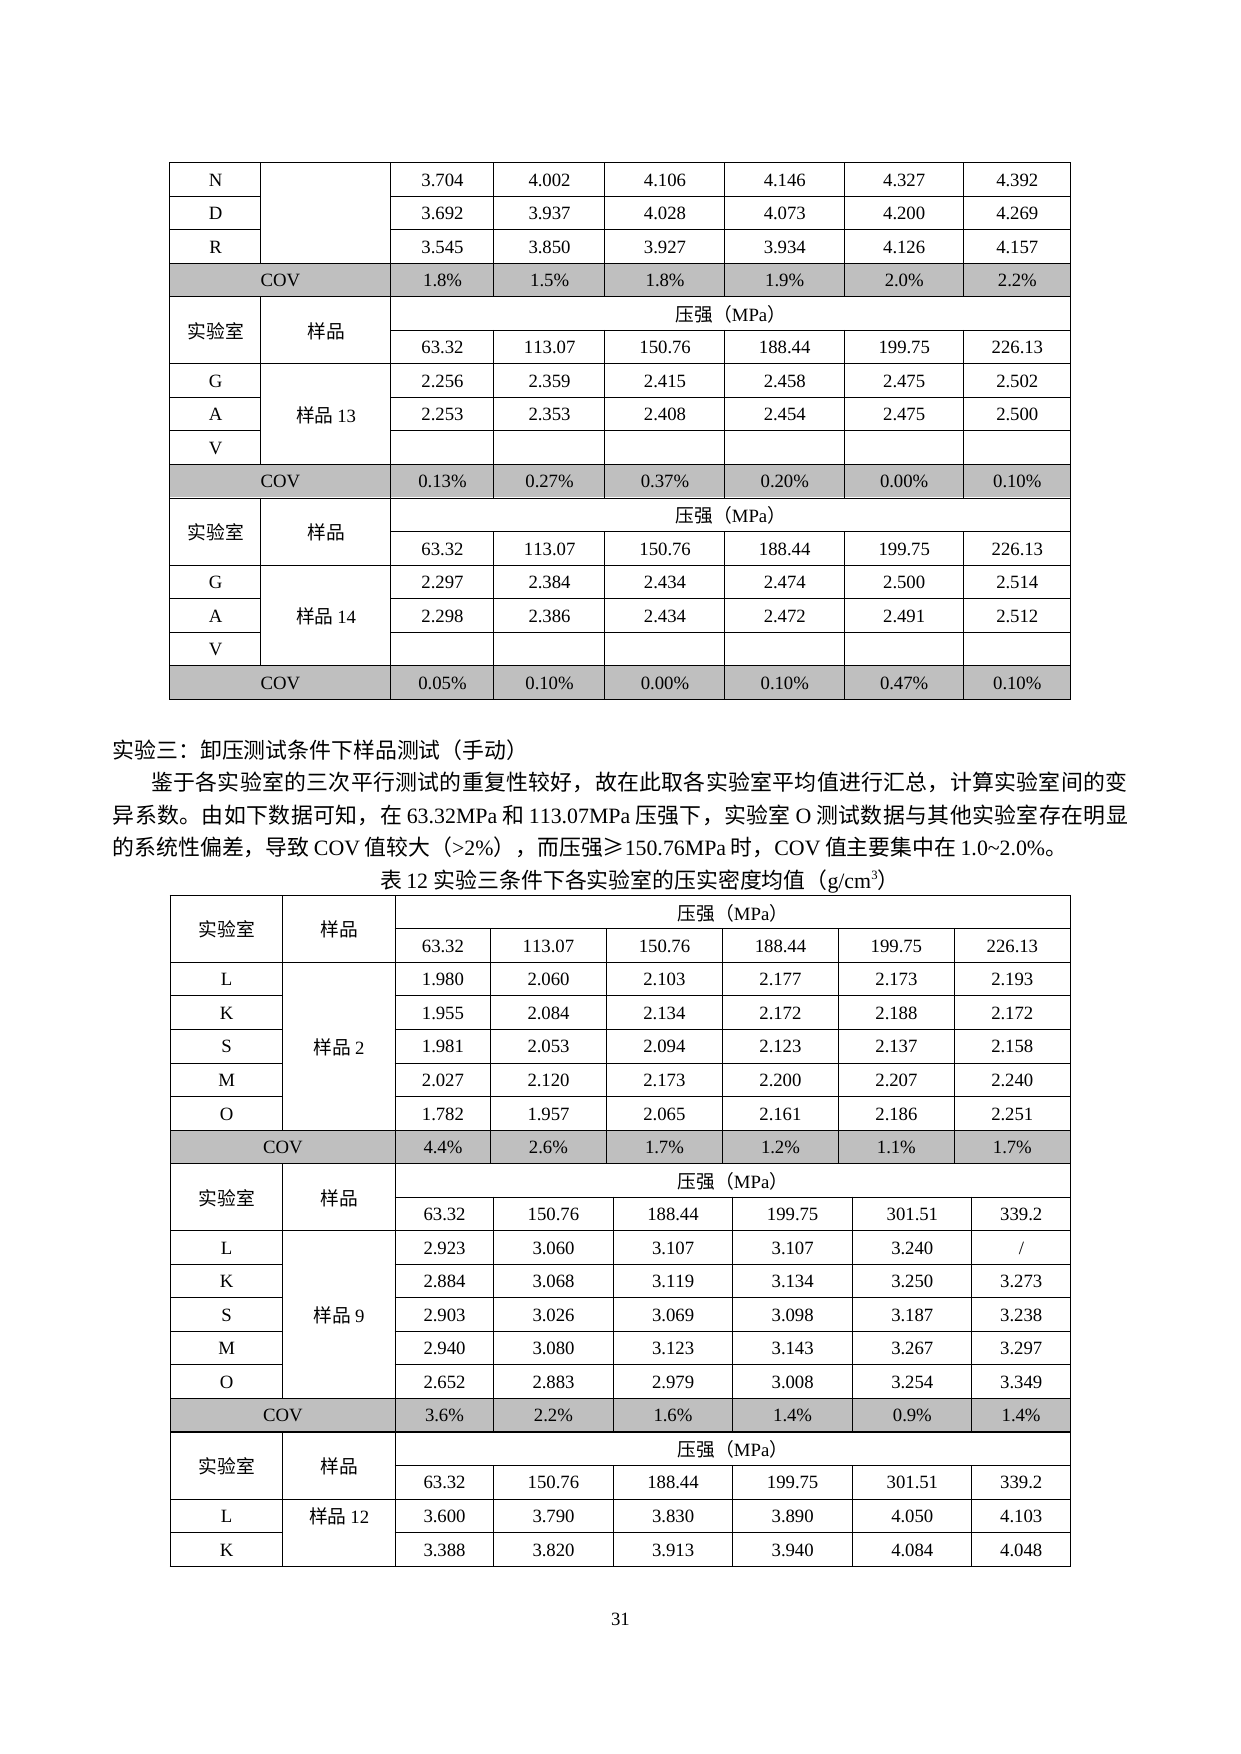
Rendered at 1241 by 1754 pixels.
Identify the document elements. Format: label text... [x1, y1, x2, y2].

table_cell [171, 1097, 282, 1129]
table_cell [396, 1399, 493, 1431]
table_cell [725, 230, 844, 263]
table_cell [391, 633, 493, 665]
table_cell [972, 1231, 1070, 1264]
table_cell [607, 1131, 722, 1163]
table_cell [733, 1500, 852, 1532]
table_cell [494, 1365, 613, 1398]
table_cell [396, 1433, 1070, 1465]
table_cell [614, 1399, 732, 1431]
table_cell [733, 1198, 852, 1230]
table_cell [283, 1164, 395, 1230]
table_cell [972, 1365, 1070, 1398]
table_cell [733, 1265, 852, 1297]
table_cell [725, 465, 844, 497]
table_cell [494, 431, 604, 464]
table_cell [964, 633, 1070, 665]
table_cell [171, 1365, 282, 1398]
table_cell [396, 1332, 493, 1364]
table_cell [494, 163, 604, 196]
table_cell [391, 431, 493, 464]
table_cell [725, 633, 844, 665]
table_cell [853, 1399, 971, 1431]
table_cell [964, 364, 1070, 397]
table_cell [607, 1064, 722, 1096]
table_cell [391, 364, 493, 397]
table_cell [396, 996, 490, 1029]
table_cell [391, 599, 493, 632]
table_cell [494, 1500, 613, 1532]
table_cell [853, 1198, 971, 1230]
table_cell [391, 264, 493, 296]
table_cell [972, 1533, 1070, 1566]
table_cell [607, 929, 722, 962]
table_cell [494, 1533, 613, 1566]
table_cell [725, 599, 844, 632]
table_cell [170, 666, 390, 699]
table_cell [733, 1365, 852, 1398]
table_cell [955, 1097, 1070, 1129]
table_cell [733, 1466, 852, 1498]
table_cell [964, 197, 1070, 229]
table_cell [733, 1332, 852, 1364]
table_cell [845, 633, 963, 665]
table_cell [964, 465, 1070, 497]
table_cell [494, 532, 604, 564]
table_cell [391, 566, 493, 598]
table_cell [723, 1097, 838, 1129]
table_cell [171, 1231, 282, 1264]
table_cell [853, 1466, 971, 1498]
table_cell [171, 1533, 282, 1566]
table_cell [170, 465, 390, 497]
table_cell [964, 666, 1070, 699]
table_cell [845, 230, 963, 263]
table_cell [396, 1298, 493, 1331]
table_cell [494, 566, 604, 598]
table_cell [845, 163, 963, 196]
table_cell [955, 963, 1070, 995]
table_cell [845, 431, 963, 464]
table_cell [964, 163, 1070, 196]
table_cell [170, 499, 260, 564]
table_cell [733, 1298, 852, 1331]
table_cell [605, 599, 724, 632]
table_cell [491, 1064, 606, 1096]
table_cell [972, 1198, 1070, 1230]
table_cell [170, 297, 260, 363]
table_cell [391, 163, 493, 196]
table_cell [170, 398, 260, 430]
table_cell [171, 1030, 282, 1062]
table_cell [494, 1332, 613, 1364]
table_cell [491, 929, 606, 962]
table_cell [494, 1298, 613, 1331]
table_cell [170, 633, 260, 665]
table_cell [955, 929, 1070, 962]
text 表12 实验三条件下各实验室的压实密度均值（g/cm3） [112, 862, 1128, 895]
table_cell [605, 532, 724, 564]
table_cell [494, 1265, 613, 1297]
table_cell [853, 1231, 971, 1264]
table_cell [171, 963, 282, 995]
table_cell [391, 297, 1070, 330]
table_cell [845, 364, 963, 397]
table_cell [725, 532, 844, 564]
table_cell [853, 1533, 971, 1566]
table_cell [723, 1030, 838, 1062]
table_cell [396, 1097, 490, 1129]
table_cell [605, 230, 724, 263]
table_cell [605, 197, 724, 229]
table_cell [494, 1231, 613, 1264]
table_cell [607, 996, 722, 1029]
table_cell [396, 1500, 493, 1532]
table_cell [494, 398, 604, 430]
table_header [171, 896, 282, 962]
text 实验三：卸压测试条件下样品测试（手动） [112, 732, 1128, 765]
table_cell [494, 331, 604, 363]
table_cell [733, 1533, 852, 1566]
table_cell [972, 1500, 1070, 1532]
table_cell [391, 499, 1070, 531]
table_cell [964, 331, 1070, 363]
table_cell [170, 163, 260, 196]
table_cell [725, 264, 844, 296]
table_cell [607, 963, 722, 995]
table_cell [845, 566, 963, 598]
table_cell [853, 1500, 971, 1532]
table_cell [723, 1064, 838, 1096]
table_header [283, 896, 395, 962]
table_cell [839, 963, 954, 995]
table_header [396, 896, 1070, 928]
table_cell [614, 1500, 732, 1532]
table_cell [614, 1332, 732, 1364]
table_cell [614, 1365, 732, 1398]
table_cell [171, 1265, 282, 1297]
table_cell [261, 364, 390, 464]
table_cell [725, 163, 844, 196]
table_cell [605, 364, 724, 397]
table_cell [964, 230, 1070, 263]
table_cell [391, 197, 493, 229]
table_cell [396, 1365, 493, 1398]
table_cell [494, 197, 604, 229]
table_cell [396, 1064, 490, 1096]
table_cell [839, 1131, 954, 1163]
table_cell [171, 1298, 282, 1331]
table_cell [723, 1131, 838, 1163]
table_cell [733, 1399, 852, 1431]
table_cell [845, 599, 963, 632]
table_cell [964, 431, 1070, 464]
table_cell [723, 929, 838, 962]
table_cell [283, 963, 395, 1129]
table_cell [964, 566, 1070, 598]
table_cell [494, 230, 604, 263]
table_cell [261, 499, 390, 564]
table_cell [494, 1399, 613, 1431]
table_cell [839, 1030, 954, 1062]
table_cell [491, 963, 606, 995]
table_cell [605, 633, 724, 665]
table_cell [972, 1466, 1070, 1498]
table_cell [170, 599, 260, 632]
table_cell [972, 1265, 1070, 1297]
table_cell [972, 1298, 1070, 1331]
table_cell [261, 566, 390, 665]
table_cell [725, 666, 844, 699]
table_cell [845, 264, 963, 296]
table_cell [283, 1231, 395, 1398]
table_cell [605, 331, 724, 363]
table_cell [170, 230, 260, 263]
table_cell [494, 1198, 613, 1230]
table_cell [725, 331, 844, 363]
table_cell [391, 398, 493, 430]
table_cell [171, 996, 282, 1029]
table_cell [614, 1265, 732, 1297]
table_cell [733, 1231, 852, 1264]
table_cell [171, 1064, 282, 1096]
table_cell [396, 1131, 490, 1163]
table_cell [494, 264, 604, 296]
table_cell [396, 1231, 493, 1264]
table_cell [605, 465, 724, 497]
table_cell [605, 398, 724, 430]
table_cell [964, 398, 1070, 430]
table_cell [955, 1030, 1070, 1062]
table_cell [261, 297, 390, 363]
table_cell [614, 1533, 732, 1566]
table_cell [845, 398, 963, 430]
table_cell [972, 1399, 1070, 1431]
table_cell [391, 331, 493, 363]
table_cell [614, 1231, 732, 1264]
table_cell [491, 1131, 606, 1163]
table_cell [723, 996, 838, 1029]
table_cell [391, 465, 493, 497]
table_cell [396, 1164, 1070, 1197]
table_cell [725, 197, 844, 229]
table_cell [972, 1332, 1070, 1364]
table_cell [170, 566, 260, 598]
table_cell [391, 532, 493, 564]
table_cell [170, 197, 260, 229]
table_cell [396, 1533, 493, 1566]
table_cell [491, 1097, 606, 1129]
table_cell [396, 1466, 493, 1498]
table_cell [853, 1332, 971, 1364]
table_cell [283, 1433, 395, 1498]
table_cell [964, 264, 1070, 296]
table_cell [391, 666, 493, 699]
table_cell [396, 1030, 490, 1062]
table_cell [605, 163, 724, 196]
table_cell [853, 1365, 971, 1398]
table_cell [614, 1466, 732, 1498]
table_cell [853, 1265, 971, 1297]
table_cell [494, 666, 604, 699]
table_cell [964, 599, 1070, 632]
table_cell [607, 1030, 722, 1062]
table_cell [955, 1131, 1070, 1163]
text 鉴于各实验室的三次平行测试的重复性较好，故在此取各实验室平均值进行汇总，计算实验室间的变异系数。由如下数据可知，在63.32MPa和113.07MPa压强下，实验室O测试数据与其他实验室存在明显的系统性偏差，导致COV值较大（>2%），而压强≥150.76MPa时，COV值主要集中在1.0~2.0%。 [112, 765, 1128, 862]
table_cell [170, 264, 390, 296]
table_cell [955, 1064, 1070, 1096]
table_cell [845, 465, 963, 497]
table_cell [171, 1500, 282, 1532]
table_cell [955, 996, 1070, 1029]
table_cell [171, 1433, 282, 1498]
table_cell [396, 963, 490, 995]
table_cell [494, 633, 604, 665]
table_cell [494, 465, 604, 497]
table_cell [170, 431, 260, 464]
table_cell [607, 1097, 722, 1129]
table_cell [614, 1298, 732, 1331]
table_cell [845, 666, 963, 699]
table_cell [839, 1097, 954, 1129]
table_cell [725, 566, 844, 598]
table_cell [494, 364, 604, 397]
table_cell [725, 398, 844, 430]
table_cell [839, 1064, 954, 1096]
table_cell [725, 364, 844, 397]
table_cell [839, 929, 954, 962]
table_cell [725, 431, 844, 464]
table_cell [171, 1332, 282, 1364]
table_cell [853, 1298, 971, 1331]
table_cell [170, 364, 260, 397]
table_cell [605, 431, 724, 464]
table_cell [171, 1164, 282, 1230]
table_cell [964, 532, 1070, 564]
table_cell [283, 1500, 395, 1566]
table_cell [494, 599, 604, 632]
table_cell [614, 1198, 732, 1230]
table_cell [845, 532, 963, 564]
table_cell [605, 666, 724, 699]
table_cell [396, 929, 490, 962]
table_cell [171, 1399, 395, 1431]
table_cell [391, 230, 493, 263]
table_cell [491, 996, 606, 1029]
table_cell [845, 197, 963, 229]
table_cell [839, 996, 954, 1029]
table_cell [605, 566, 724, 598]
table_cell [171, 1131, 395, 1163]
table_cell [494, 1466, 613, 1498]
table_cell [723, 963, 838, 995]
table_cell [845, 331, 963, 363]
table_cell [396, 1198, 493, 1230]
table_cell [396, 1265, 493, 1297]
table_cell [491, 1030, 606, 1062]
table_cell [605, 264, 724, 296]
